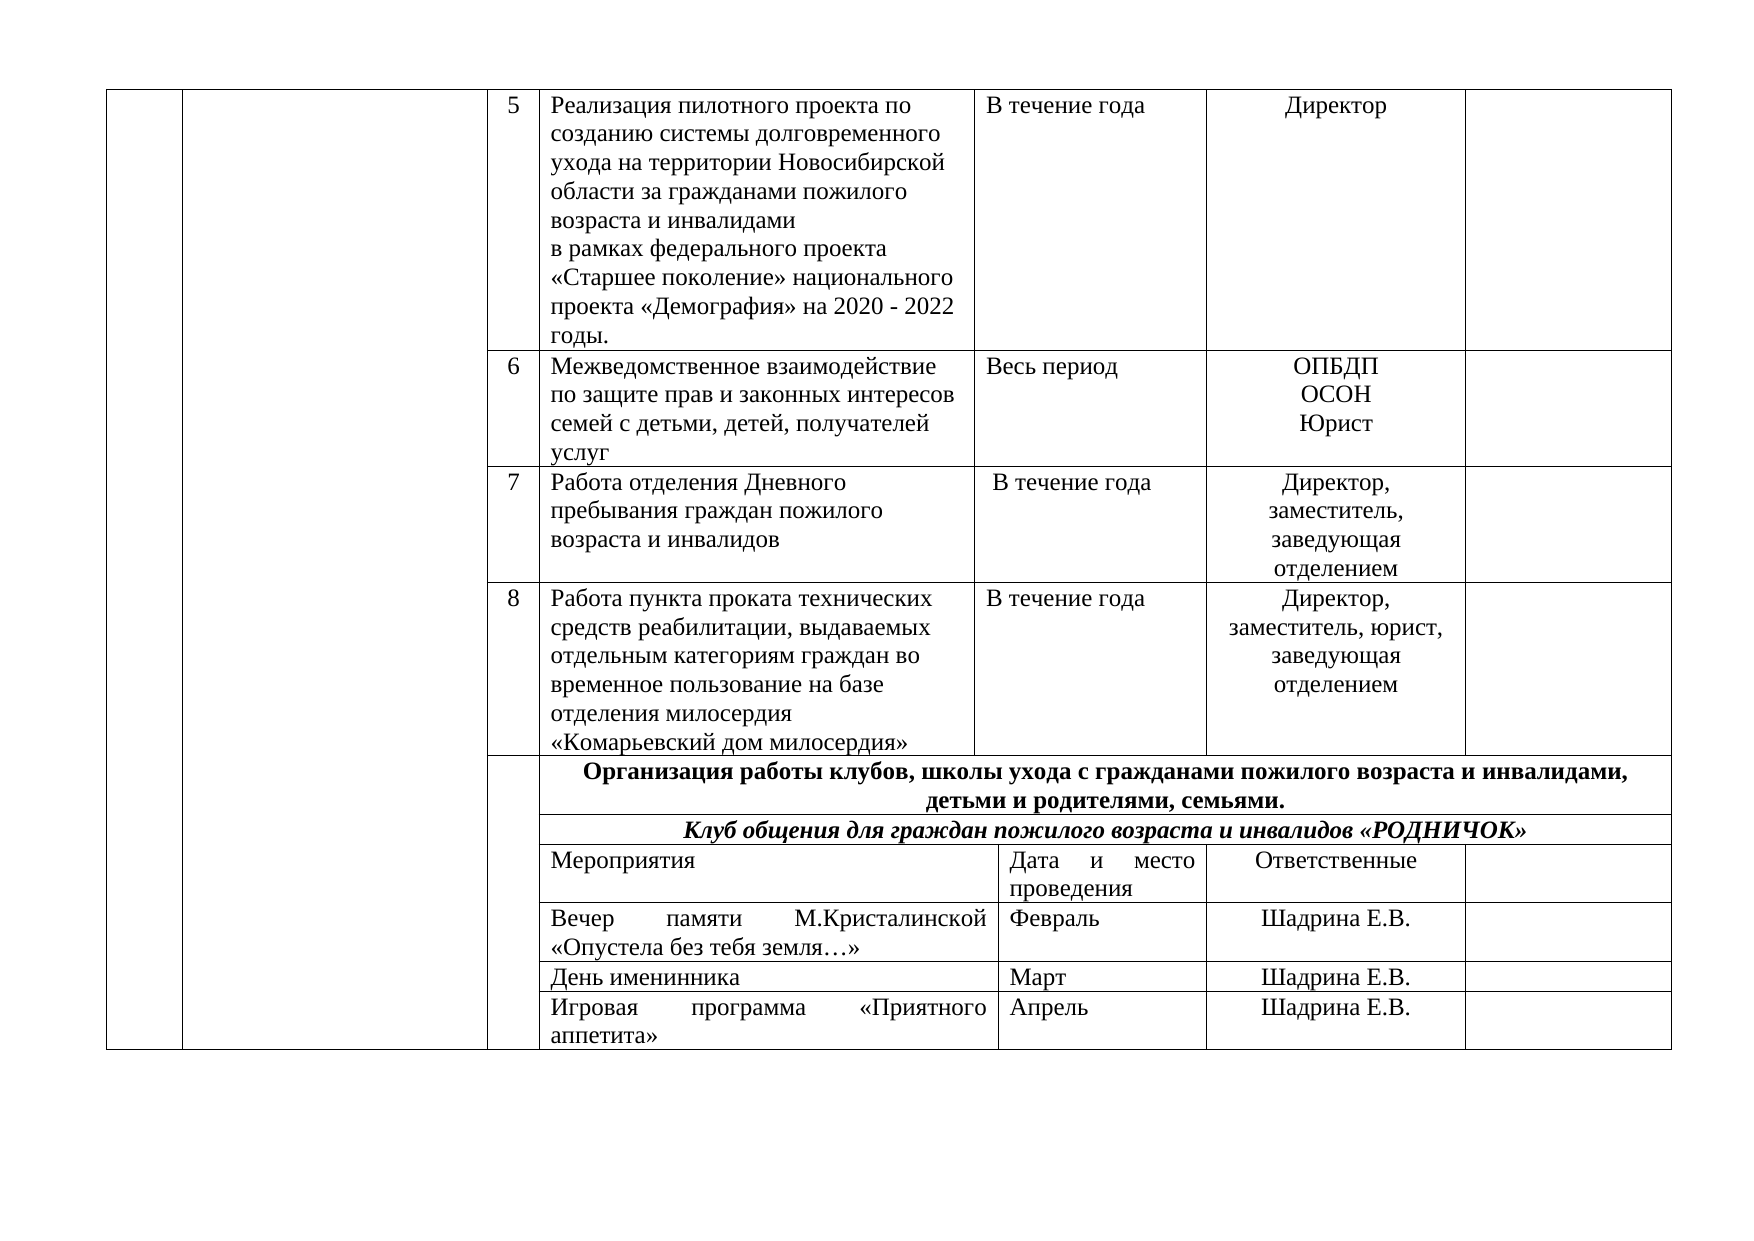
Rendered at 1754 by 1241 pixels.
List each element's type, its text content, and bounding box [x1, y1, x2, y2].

table_cell Шадрина Е.В. [1207, 992, 1465, 1049]
table_cell Шадрина Е.В. [1207, 962, 1465, 991]
table_cell Директор [1207, 90, 1465, 350]
table_cell [1466, 992, 1671, 1049]
table_cell [488, 756, 539, 1049]
table_cell Межведомственное взаимодействие по защите прав и законных интересов семей с детьми, детей, получателей услуг [540, 351, 974, 466]
table_cell [1466, 351, 1671, 466]
table_cell [1466, 467, 1671, 582]
table_cell В течение года [975, 583, 1206, 755]
table_cell [1466, 845, 1671, 902]
table_cell Организация работы клубов, школы ухода с гражданами пожилого возраста и инвалидами, детьми и родителями, семьями. [540, 756, 1671, 814]
table_cell 7 [488, 467, 539, 582]
table_cell Весь период [975, 351, 1206, 466]
table_cell [1466, 903, 1671, 961]
table_cell День именинника [540, 962, 998, 991]
table_cell [1466, 90, 1671, 350]
table_cell Мероприятия [540, 845, 998, 902]
table_cell Директор, заместитель, юрист, заведующая отделением [1207, 583, 1465, 755]
table_cell Ответственные [1207, 845, 1465, 902]
table_cell Директор, заместитель, заведующая отделением [1207, 467, 1465, 582]
table_cell ОПБДП ОСОН Юрист [1207, 351, 1465, 466]
table_cell Работа пункта проката технических средств реабилитации, выдаваемых отдельным категориям граждан во временное пользование на базе отделения милосердия «Комарьевский дом милосердия» [540, 583, 974, 755]
table_cell Клуб общения для граждан пожилого возраста и инвалидов «РОДНИЧОК» [540, 815, 1671, 844]
table_cell Вечер памяти М.Кристалинской «Опустела без тебя земля…» [540, 903, 998, 961]
table_cell Март [999, 962, 1206, 991]
table_cell Дата и место проведения [999, 845, 1206, 902]
table_cell Работа отделения Дневного пребывания граждан пожилого возраста и инвалидов [540, 467, 974, 582]
table_cell 5 [488, 90, 539, 350]
table_cell В течение года [975, 467, 1206, 582]
table_cell Апрель [999, 992, 1206, 1049]
table_cell Шадрина Е.В. [1207, 903, 1465, 961]
table_cell [1466, 583, 1671, 755]
table_cell [1466, 962, 1671, 991]
table_cell 8 [488, 583, 539, 755]
table_cell 6 [488, 351, 539, 466]
table_cell Февраль [999, 903, 1206, 961]
table_cell Игровая программа «Приятного аппетита» [540, 992, 998, 1049]
table_cell Реализация пилотного проекта по созданию системы долговременного ухода на территории Новосибирской области за гражданами пожилого возраста и инвалидами в рамках федерального проекта «Старшее поколение» национального проекта «Демография» на 2020 - 2022 годы. [540, 90, 974, 350]
table_cell В течение года [975, 90, 1206, 350]
